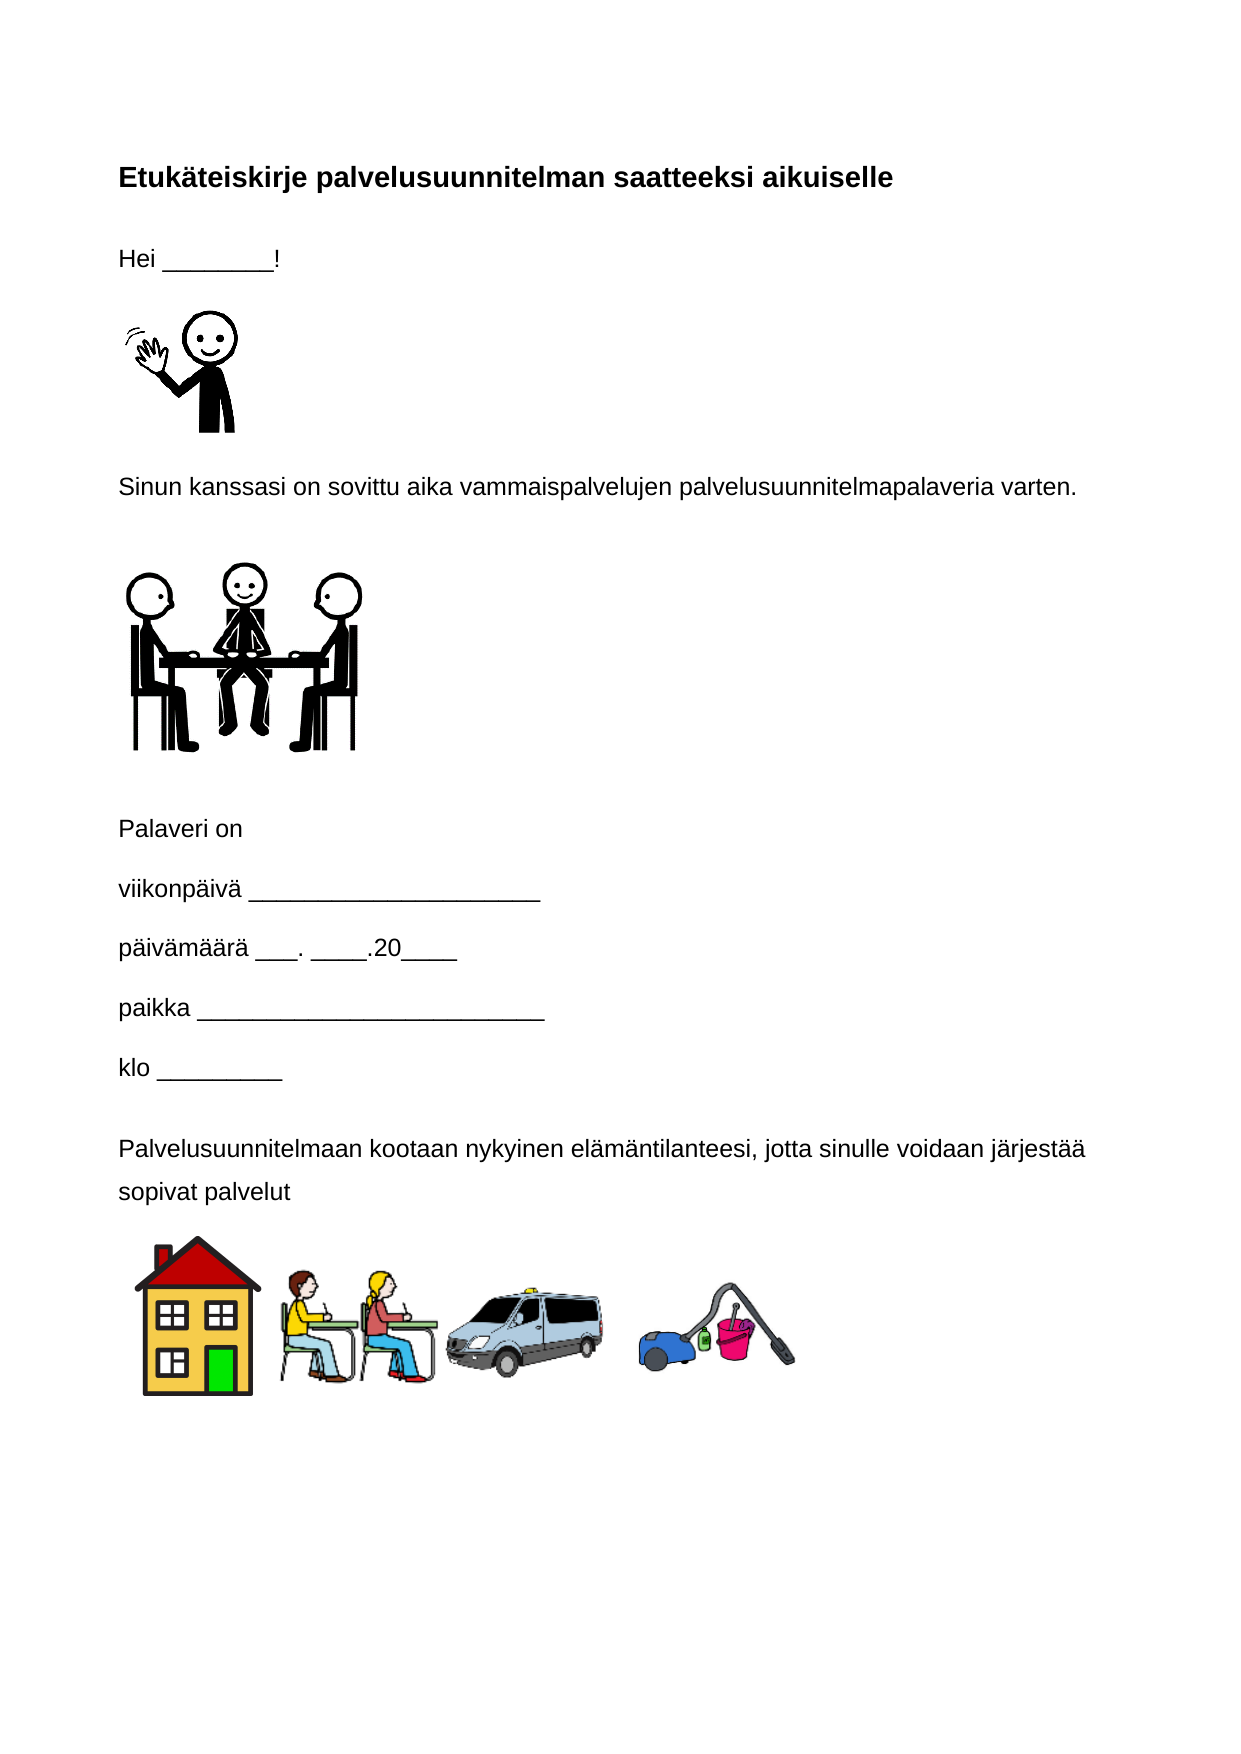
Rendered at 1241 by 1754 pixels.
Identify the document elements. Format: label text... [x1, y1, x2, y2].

text klo _________ [118, 1053, 1122, 1082]
text Palaveri on [118, 814, 1122, 843]
picture [118, 303, 256, 441]
subtitle Etukäteiskirje palvelusuunnitelman saatteeksi aikuiselle [118, 160, 1122, 194]
text viikonpäivä _____________________ [118, 874, 1122, 902]
picture [118, 1236, 807, 1396]
text Sinun kanssasi on sovittu aika vammaispalvelujen palvelusuunnitelmapalaveria varten. [118, 472, 1122, 501]
text Hei ________! [118, 244, 1122, 272]
picture [118, 531, 370, 783]
text päivämäärä ___. ____.20____ [118, 933, 1122, 962]
text Palvelusuunnitelmaan kootaan nykyinen elämäntilanteesi, jotta sinulle voidaan järjestää sopivat palvelut [118, 1134, 1122, 1206]
text paikka _________________________ [118, 993, 1122, 1022]
